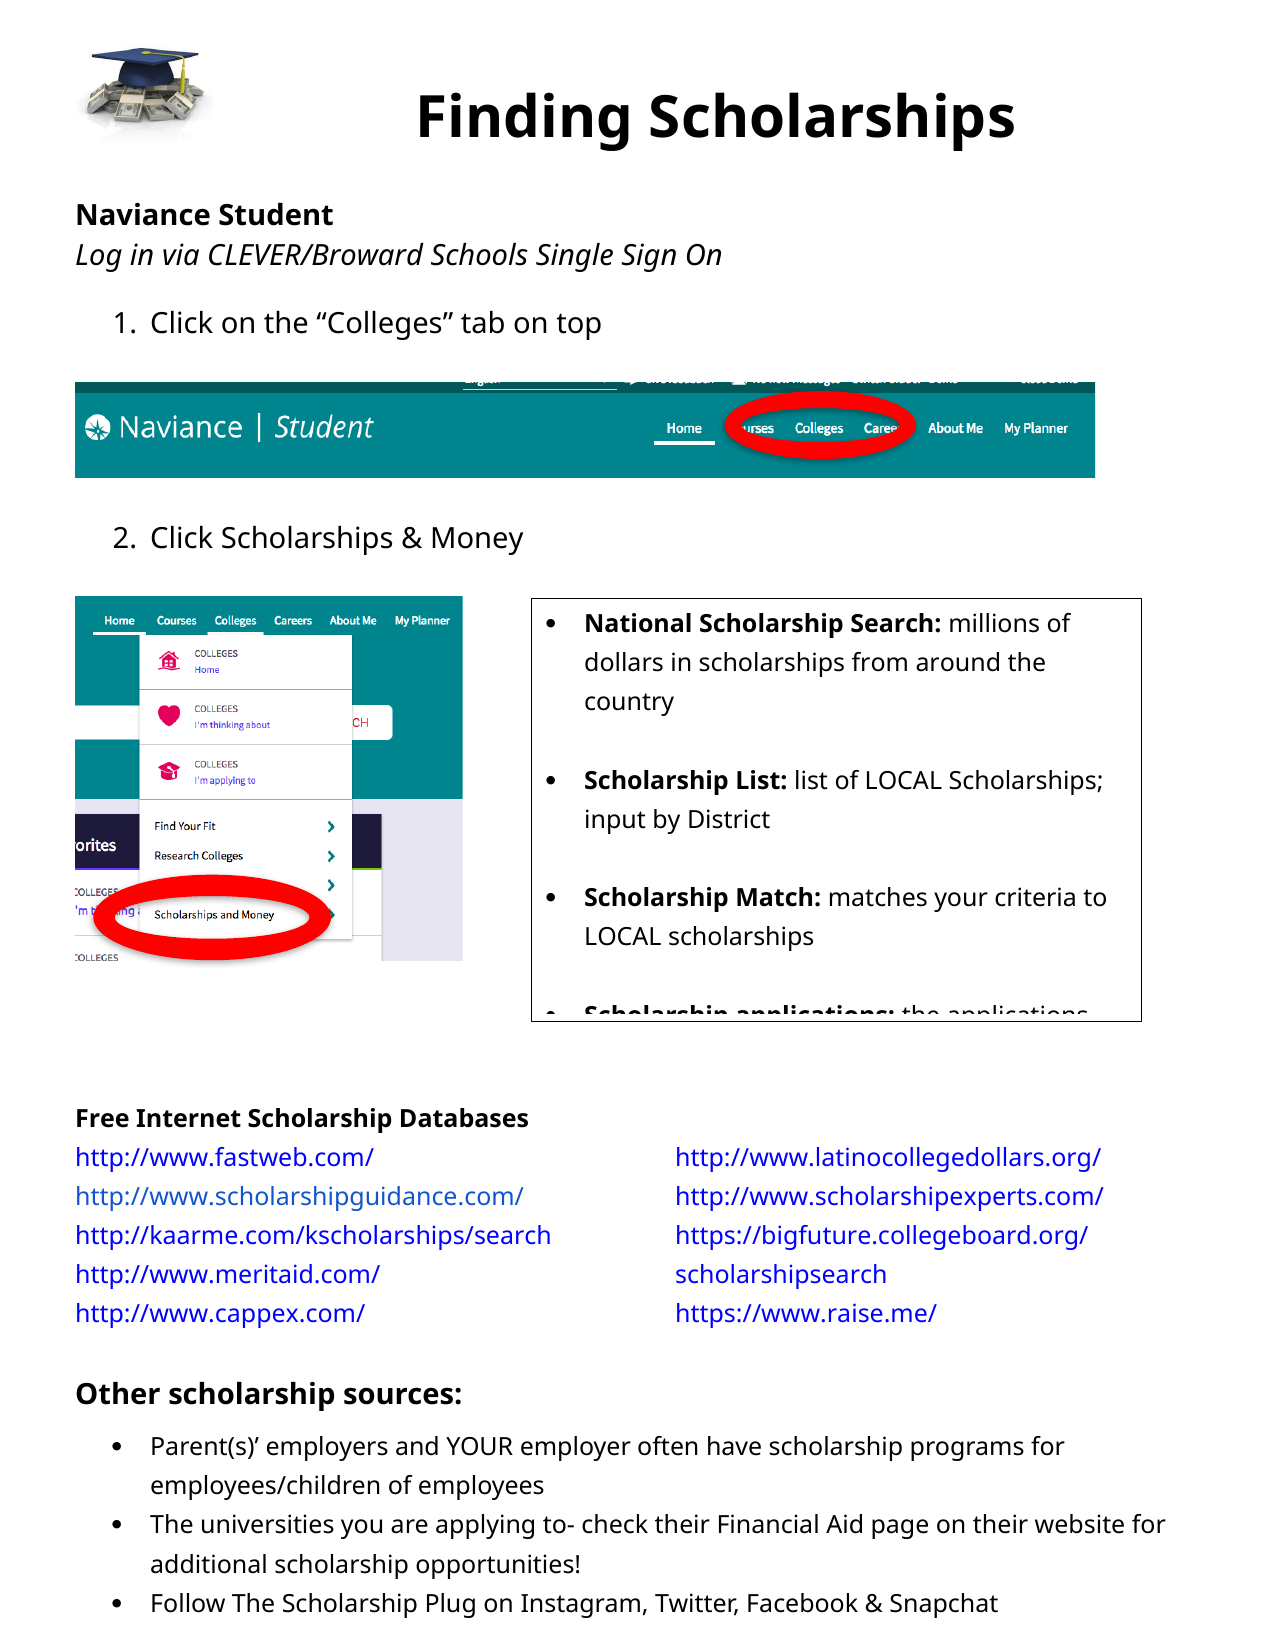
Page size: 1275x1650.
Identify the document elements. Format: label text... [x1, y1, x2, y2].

list Parent(s)’ employers and YOUR employer often have scholarship programs for employees/children of employees [112, 1429, 1200, 1502]
picture [115, 897, 309, 938]
text http://www.fastweb.com/ [75, 1139, 600, 1173]
text http://www.scholarshipexperts.com/ [675, 1178, 1200, 1213]
picture [75, 43, 213, 146]
picture [75, 596, 463, 961]
text Log in via CLEVER/Broward Schools Single Sign On [75, 234, 1200, 273]
list Follow The Scholarship Plug on Instagram, Twitter, Facebook & Snapchat [112, 1586, 1200, 1619]
text https://bigfuture.collegeboard.org/scholarshipsearch [675, 1218, 1200, 1291]
text https://www.raise.me/ [675, 1296, 1200, 1330]
text http://kaarme.com/kscholarships/search [75, 1218, 600, 1252]
picture [75, 382, 1096, 478]
list The universities you are applying to- check their Financial Aid page on their website for additional scholarship opportunities! [112, 1507, 1200, 1580]
text Other scholarship sources: [75, 1373, 1200, 1413]
text Finding Scholarships [75, 75, 1200, 154]
text http://www.latinocollegedollars.org/ [675, 1139, 1200, 1173]
text http://www.scholarshipguidance.com/ [75, 1178, 600, 1213]
list Click Scholarships & Money [112, 517, 1200, 557]
text Naviance Student [75, 194, 1200, 234]
text http://www.meritaid.com/ [75, 1257, 600, 1291]
text http://www.cappex.com/ [75, 1296, 600, 1330]
list Click on the “Colleges” tab on top [112, 303, 1200, 342]
text Free Internet Scholarship Databases [75, 1100, 1200, 1134]
